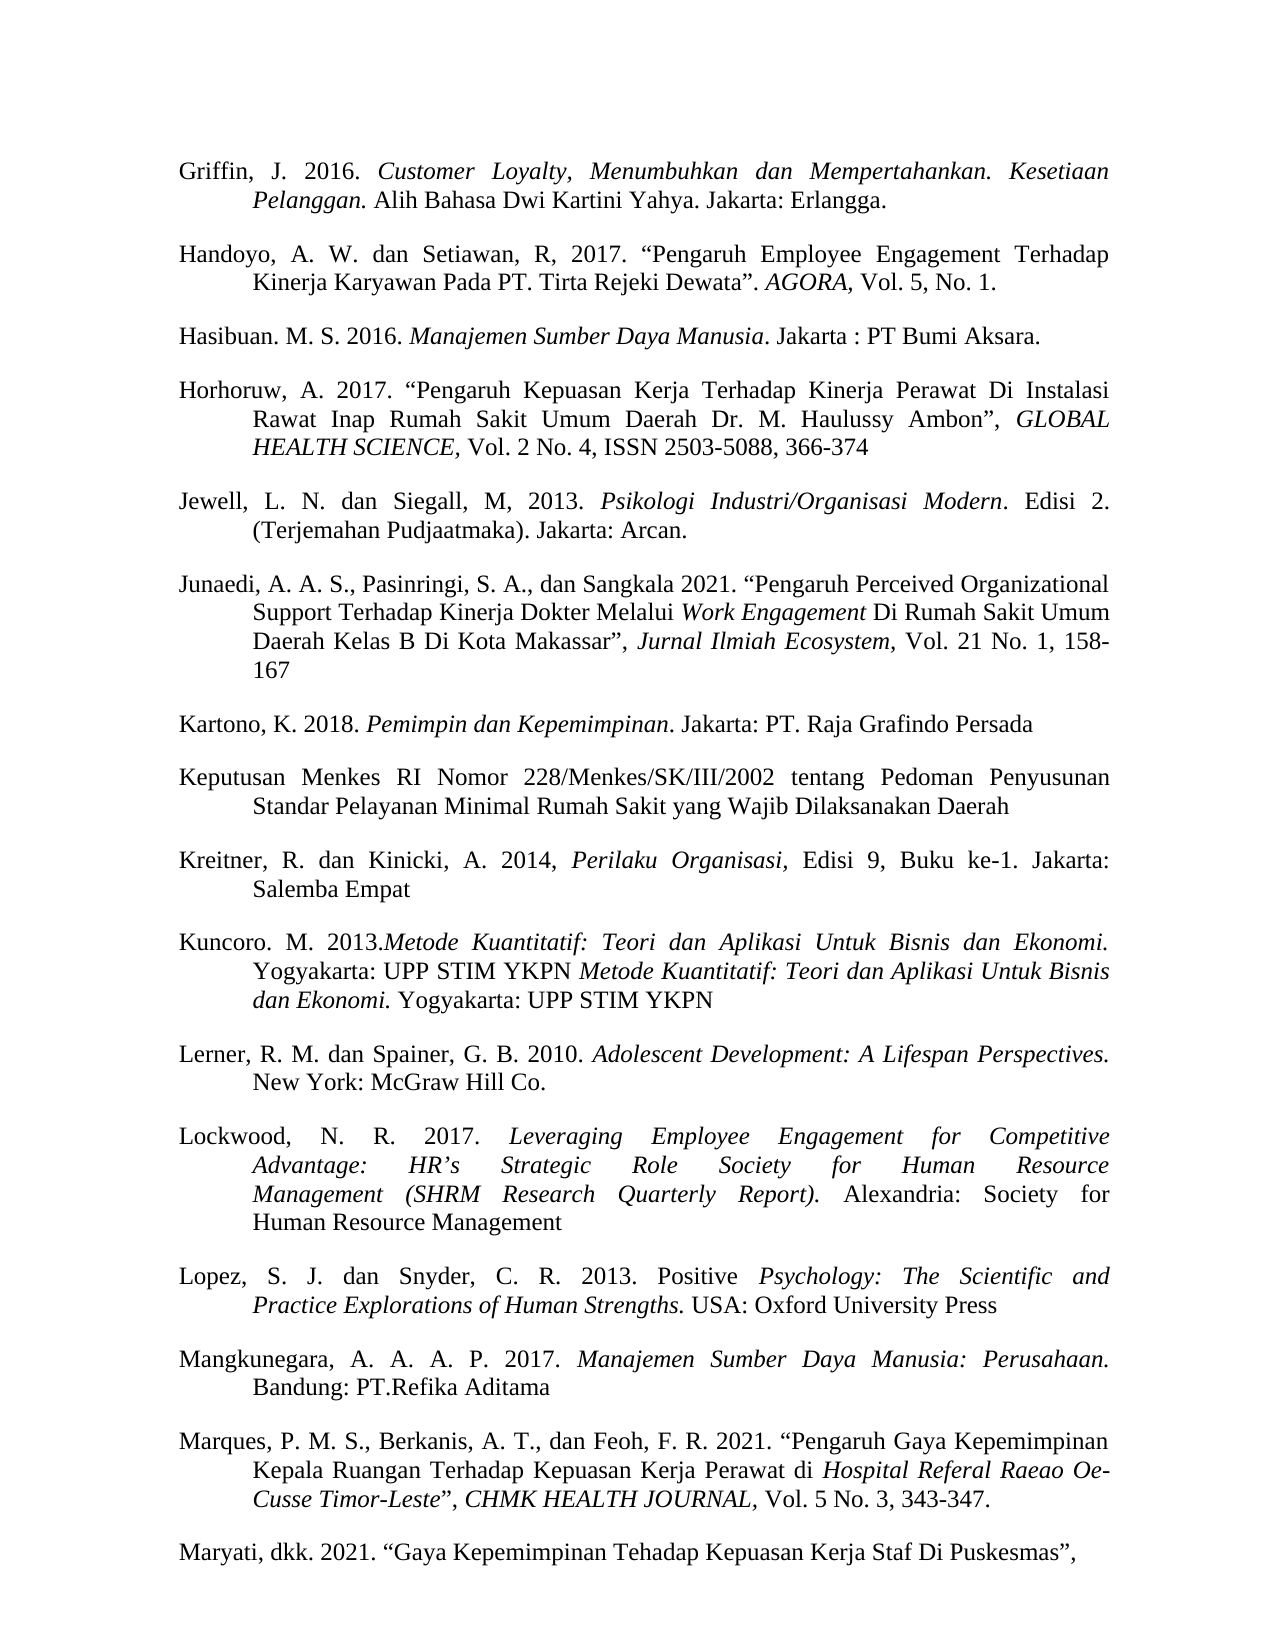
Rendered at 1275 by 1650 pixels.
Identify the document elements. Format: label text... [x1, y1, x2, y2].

text Griffin, J. 2016. Customer Loyalty, Menumbuhkan dan Mempertahankan. Kesetiaan Pelanggan. Alih Bahasa Dwi Kartini Yahya. Jakarta: Erlangga. [178, 156, 1110, 214]
text Lockwood, N. R. 2017. Leveraging Employee Engagement for Competitive Advantage: HR’s Strategic Role Society for Human Resource Management (SHRM Research Quarterly Report). Alexandria: Society for Human Resource Management [178, 1121, 1110, 1236]
text Lopez, S. J. dan Snyder, C. R. 2013. Positive Psychology: The Scientific and Practice Explorations of Human Strengths. USA: Oxford University Press [178, 1261, 1110, 1319]
text Keputusan Menkes RI Nomor 228/Menkes/SK/III/2002 tentang Pedoman Penyusunan Standar Pelayanan Minimal Rumah Sakit yang Wajib Dilaksanakan Daerah [178, 762, 1110, 820]
text Maryati, dkk. 2021. “Gaya Kepemimpinan Tehadap Kepuasan Kerja Staf Di Puskesmas”, [178, 1537, 1110, 1566]
text Marques, P. M. S., Berkanis, A. T., dan Feoh, F. R. 2021. “Pengaruh Gaya Kepemimpinan Kepala Ruangan Terhadap Kepuasan Kerja Perawat di Hospital Referal Raeao Oe-Cusse Timor-Leste”, CHMK HEALTH JOURNAL, Vol. 5 No. 3, 343-347. [178, 1426, 1110, 1512]
text Junaedi, A. A. S., Pasinringi, S. A., dan Sangkala 2021. “Pengaruh Perceived Organizational Support Terhadap Kinerja Dokter Melalui Work Engagement Di Rumah Sakit Umum Daerah Kelas B Di Kota Makassar”, Jurnal Ilmiah Ecosystem, Vol. 21 No. 1, 158-167 [178, 569, 1110, 684]
text Kuncoro. M. 2013.Metode Kuantitatif: Teori dan Aplikasi Untuk Bisnis dan Ekonomi. Yogyakarta: UPP STIM YKPN Metode Kuantitatif: Teori dan Aplikasi Untuk Bisnis dan Ekonomi. Yogyakarta: UPP STIM YKPN [178, 927, 1110, 1014]
text Mangkunegara, A. A. A. P. 2017. Manajemen Sumber Daya Manusia: Perusahaan. Bandung: PT.Refika Aditama [178, 1344, 1110, 1401]
text Kreitner, R. dan Kinicki, A. 2014, Perilaku Organisasi, Edisi 9, Buku ke-1. Jakarta: Salemba Empat [178, 845, 1110, 902]
text Lerner, R. M. dan Spainer, G. B. 2010. Adolescent Development: A Lifespan Perspectives. New York: McGraw Hill Co. [178, 1039, 1110, 1096]
text Kartono, K. 2018. Pemimpin dan Kepemimpinan. Jakarta: PT. Raja Grafindo Persada [178, 709, 1110, 737]
text Hasibuan. M. S. 2016. Manajemen Sumber Daya Manusia. Jakarta : PT Bumi Aksara. [178, 321, 1110, 350]
text Handoyo, A. W. dan Setiawan, R, 2017. “Pengaruh Employee Engagement Terhadap Kinerja Karyawan Pada PT. Tirta Rejeki Dewata”. AGORA, Vol. 5, No. 1. [178, 239, 1110, 296]
text Jewell, L. N. dan Siegall, M, 2013. Psikologi Industri/Organisasi Modern. Edisi 2. (Terjemahan Pudjaatmaka). Jakarta: Arcan. [178, 486, 1110, 544]
text Horhoruw, A. 2017. “Pengaruh Kepuasan Kerja Terhadap Kinerja Perawat Di Instalasi Rawat Inap Rumah Sakit Umum Daerah Dr. M. Haulussy Ambon”, GLOBAL HEALTH SCIENCE, Vol. 2 No. 4, ISSN 2503-5088, 366-374 [178, 375, 1110, 461]
